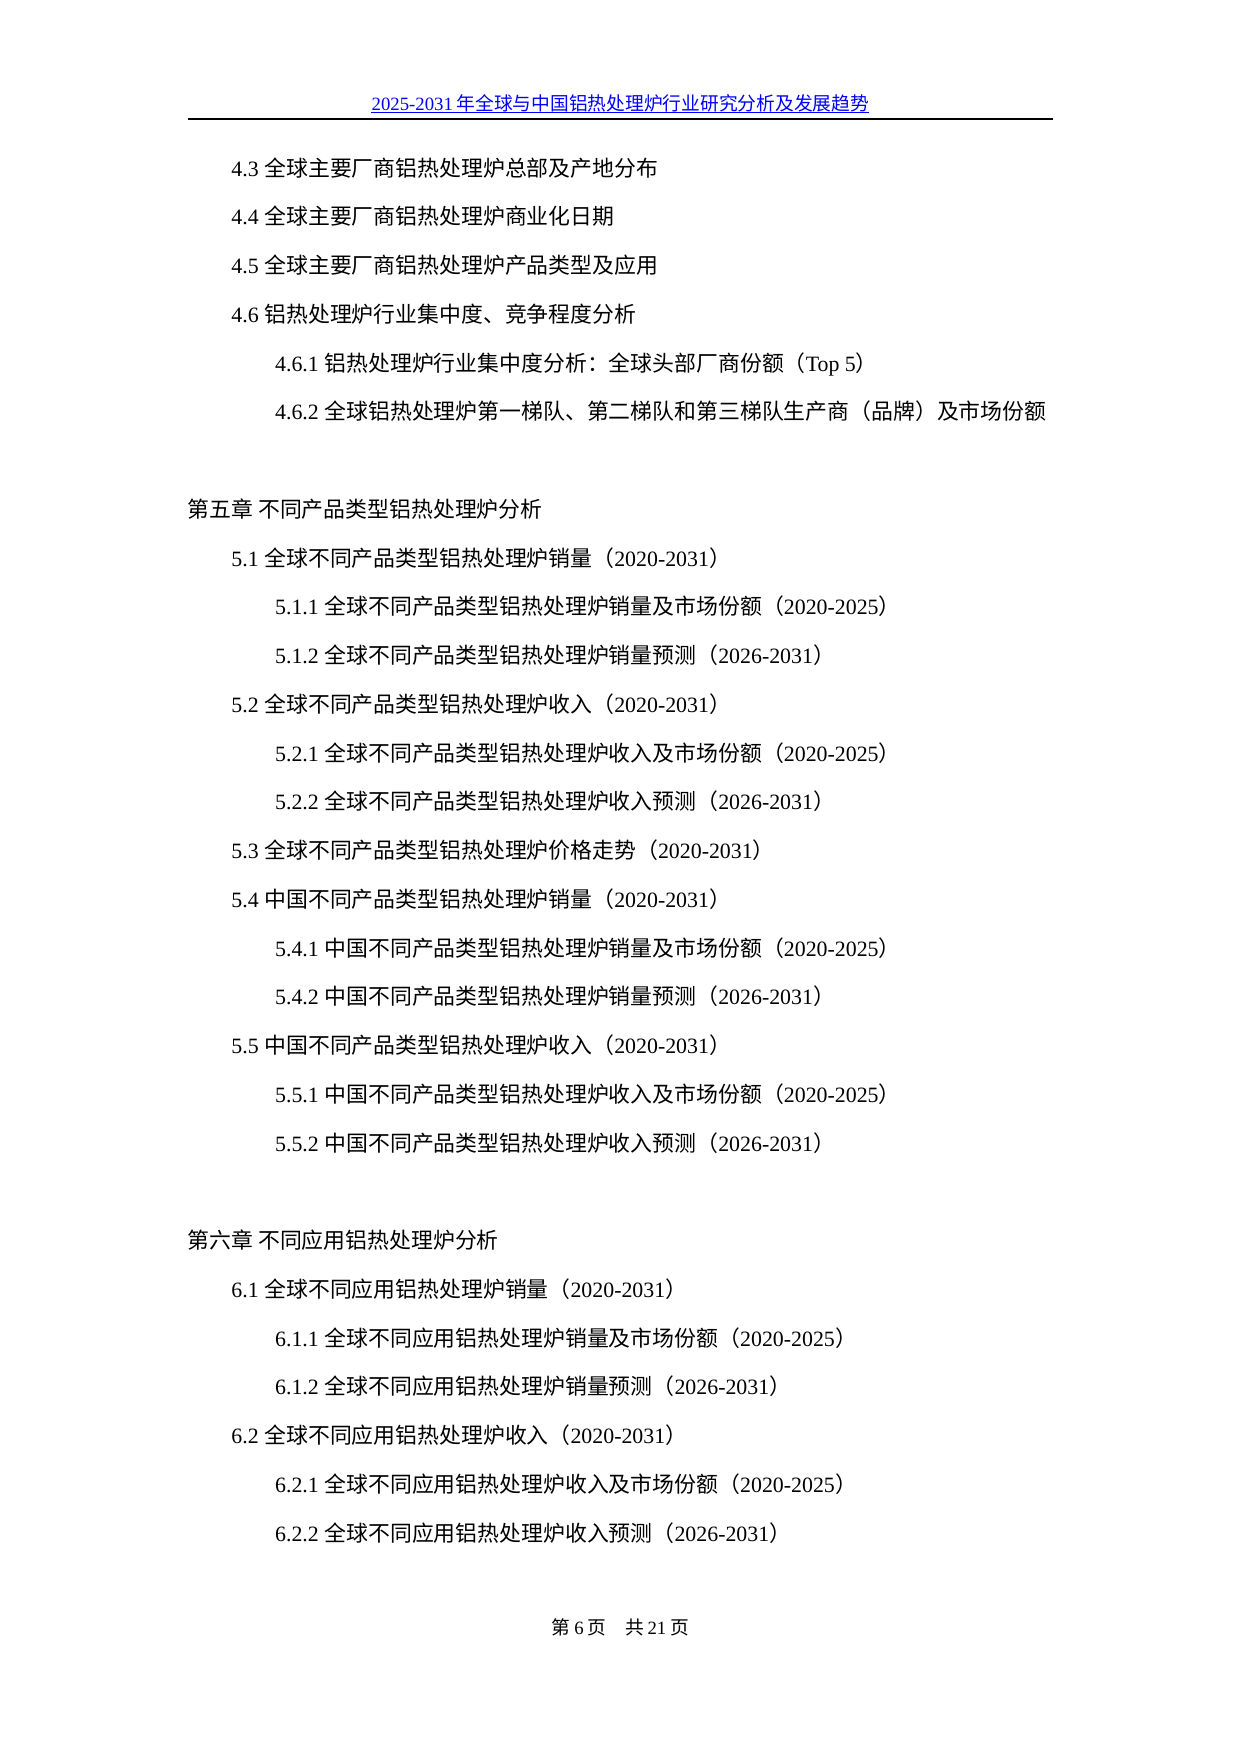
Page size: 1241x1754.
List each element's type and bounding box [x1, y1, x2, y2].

text [187, 150, 1053, 1548]
